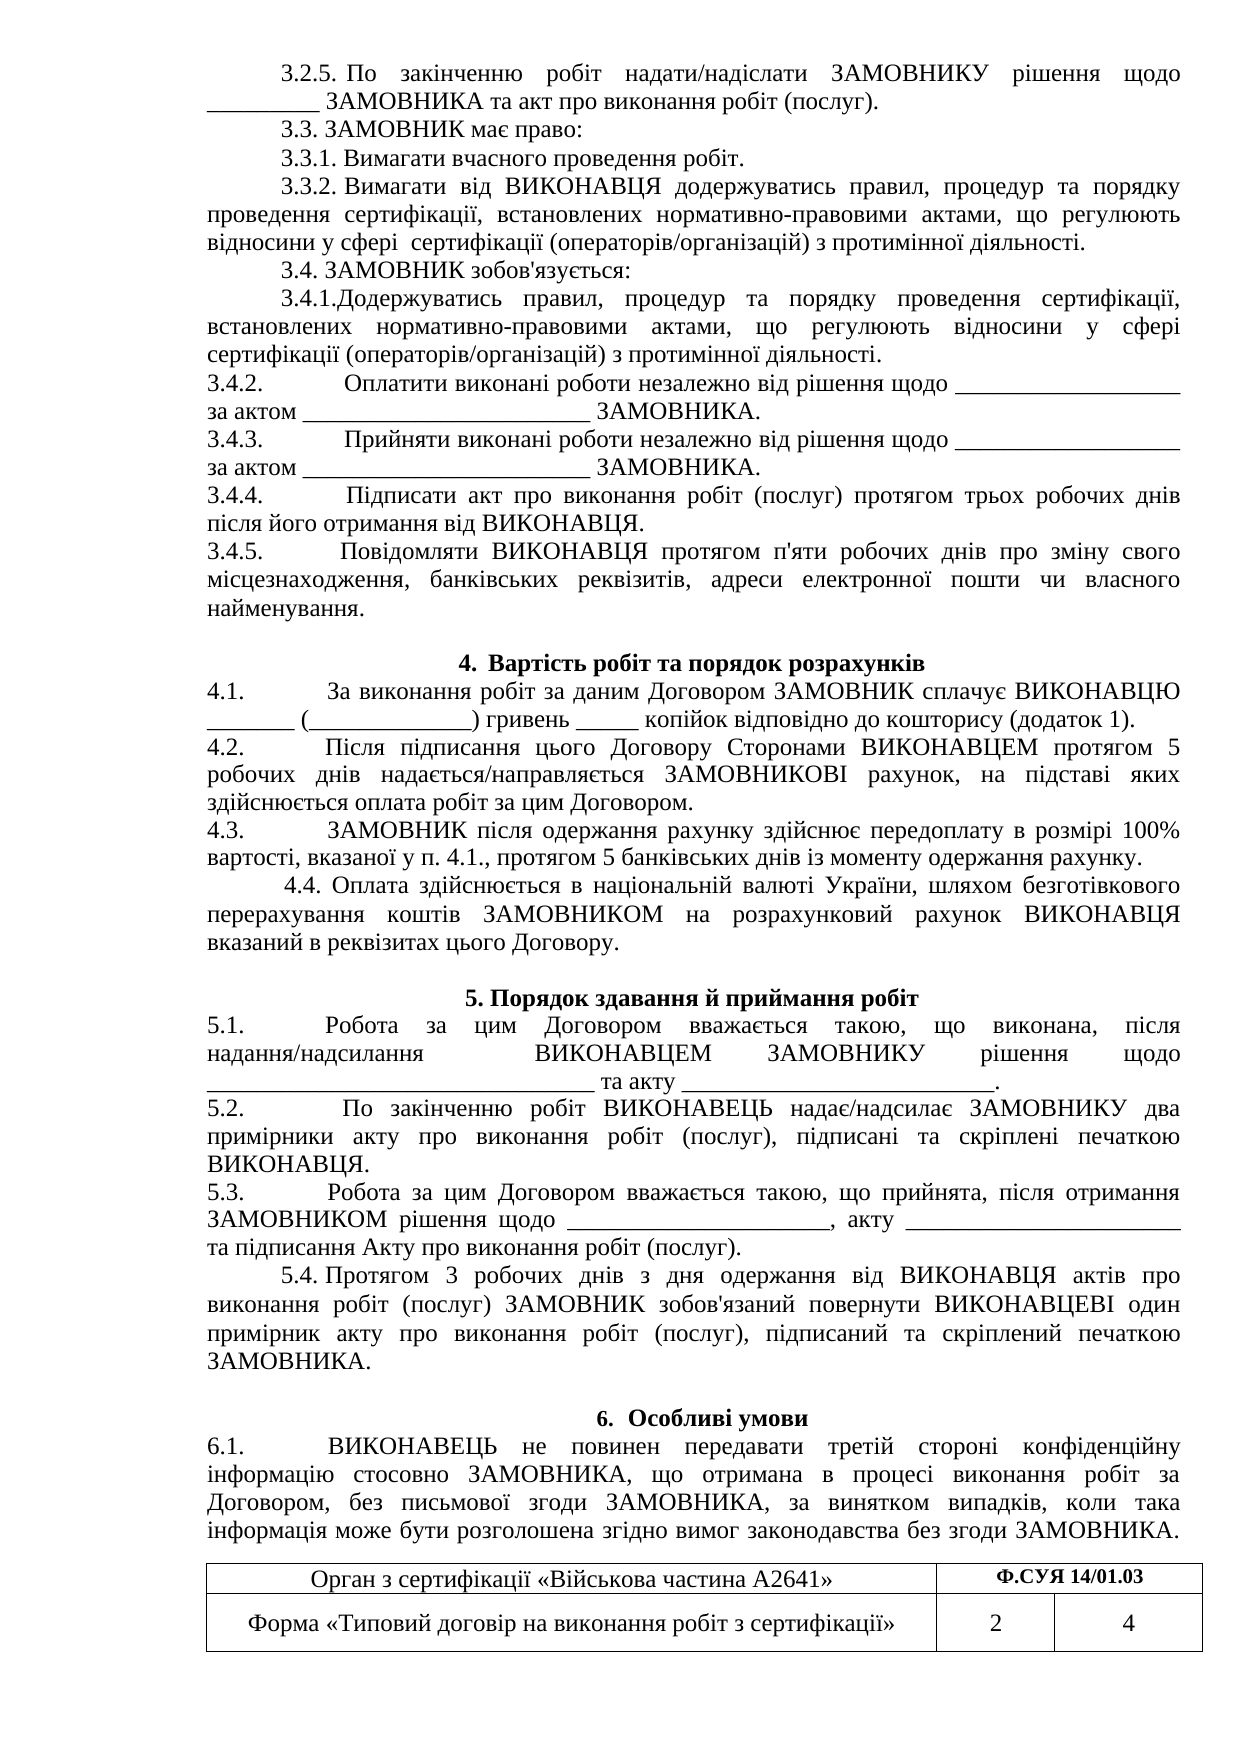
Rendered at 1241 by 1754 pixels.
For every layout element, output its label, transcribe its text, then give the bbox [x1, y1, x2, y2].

list Прийняти виконані роботи незалежно від рішення щодо __________________ за актом _______________________ ЗАМОВНИКА. [207, 425, 1181, 481]
text 3.4.1.Додержуватись правил, процедур та порядку проведення сертифікації, встановлених нормативно-правовими актами, що регулюють відносини у сфері сертифікації (операторів/організацій) з протимінної діяльності. [207, 284, 1181, 368]
list Робота за цим Договором вважається такою, що виконана, після надання/надсилання ВИКОНАВЦЕМ ЗАМОВНИКУ рішення щодо _______________________________ та акту _________________________. [207, 1012, 1181, 1095]
text 3.3. ЗАМОВНИК має право: [207, 115, 1181, 143]
list По закінченню робіт надати/надіслати ЗАМОВНИКУ рішення щодо _________ ЗАМОВНИКА та акт про виконання робіт (послуг). [207, 59, 1181, 115]
list Підписати акт про виконання робіт (послуг) протягом трьох робочих днів після його отримання від ВИКОНАВЦЯ. [207, 481, 1181, 537]
text 5. Порядок здавання й приймання робіт [207, 984, 1177, 1012]
list Робота за цим Договором вважається такою, що прийнята, після отримання ЗАМОВНИКОМ рішення щодо _____________________, акту ______________________ та підписання Акту про виконання робіт (послуг). [207, 1178, 1181, 1261]
list Вимагати від ВИКОНАВЦЯ додержуватись правил, процедур та порядку проведення сертифікації, встановлених нормативно-правовими актами, що регулюють відносини у сфері сертифікації (операторів/організацій) з протимінної діяльності. [207, 172, 1181, 256]
text 4.4. Оплата здійснюється в національній валюті України, шляхом безготівкового перерахування коштів ЗАМОВНИКОМ на розрахунковий рахунок ВИКОНАВЦЯ вказаний в реквізитах цього Договору. [207, 871, 1181, 956]
list Повідомляти ВИКОНАВЦЯ протягом п'яти робочих днів про зміну свого місцезнаходження, банківських реквізитів, адреси електронної пошти чи власного найменування. [207, 537, 1181, 622]
list Вартість робіт та порядок розрахунків [207, 650, 1177, 677]
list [207, 1432, 1181, 1544]
list По закінченню робіт ВИКОНАВЕЦЬ надає/надсилає ЗАМОВНИКУ два примірники акту про виконання робіт (послуг), підписані та скріплені печаткою ВИКОНАВЦЯ. [207, 1095, 1181, 1178]
list Після підписання цього Договору Сторонами ВИКОНАВЦЕМ протягом 5 робочих днів надається/направляється ЗАМОВНИКОВІ рахунок, на підставі яких здійснюється оплата робіт за цим Договором. [207, 733, 1181, 816]
text 3.4. ЗАМОВНИК зобов'язується: [207, 256, 1181, 284]
list ЗАМОВНИК після одержання рахунку здійснює передоплату в розмірі 100% вартості, вказаної у п. 4.1., протягом 5 банківських днів із моменту одержання рахунку. [207, 816, 1181, 871]
list Вимагати вчасного проведення робіт. [281, 143, 1181, 172]
list За виконання робіт за даним Договором ЗАМОВНИК сплачує ВИКОНАВЦЮ _______ (_____________) гривень _____ копійок відповідно до кошторису (додаток 1). [207, 677, 1181, 733]
list Протягом 3 робочих днів з дня одержання від ВИКОНАВЦЯ актів про виконання робіт (послуг) ЗАМОВНИК зобов'язаний повернути ВИКОНАВЦЕВІ один примірник акту про виконання робіт (послуг), підписаний та скріплений печаткою ЗАМОВНИКА. [207, 1261, 1181, 1375]
list Оплатити виконані роботи незалежно від рішення щодо __________________ за актом _______________________ ЗАМОВНИКА. [207, 368, 1181, 425]
list Особливі умови [596, 1404, 1181, 1432]
